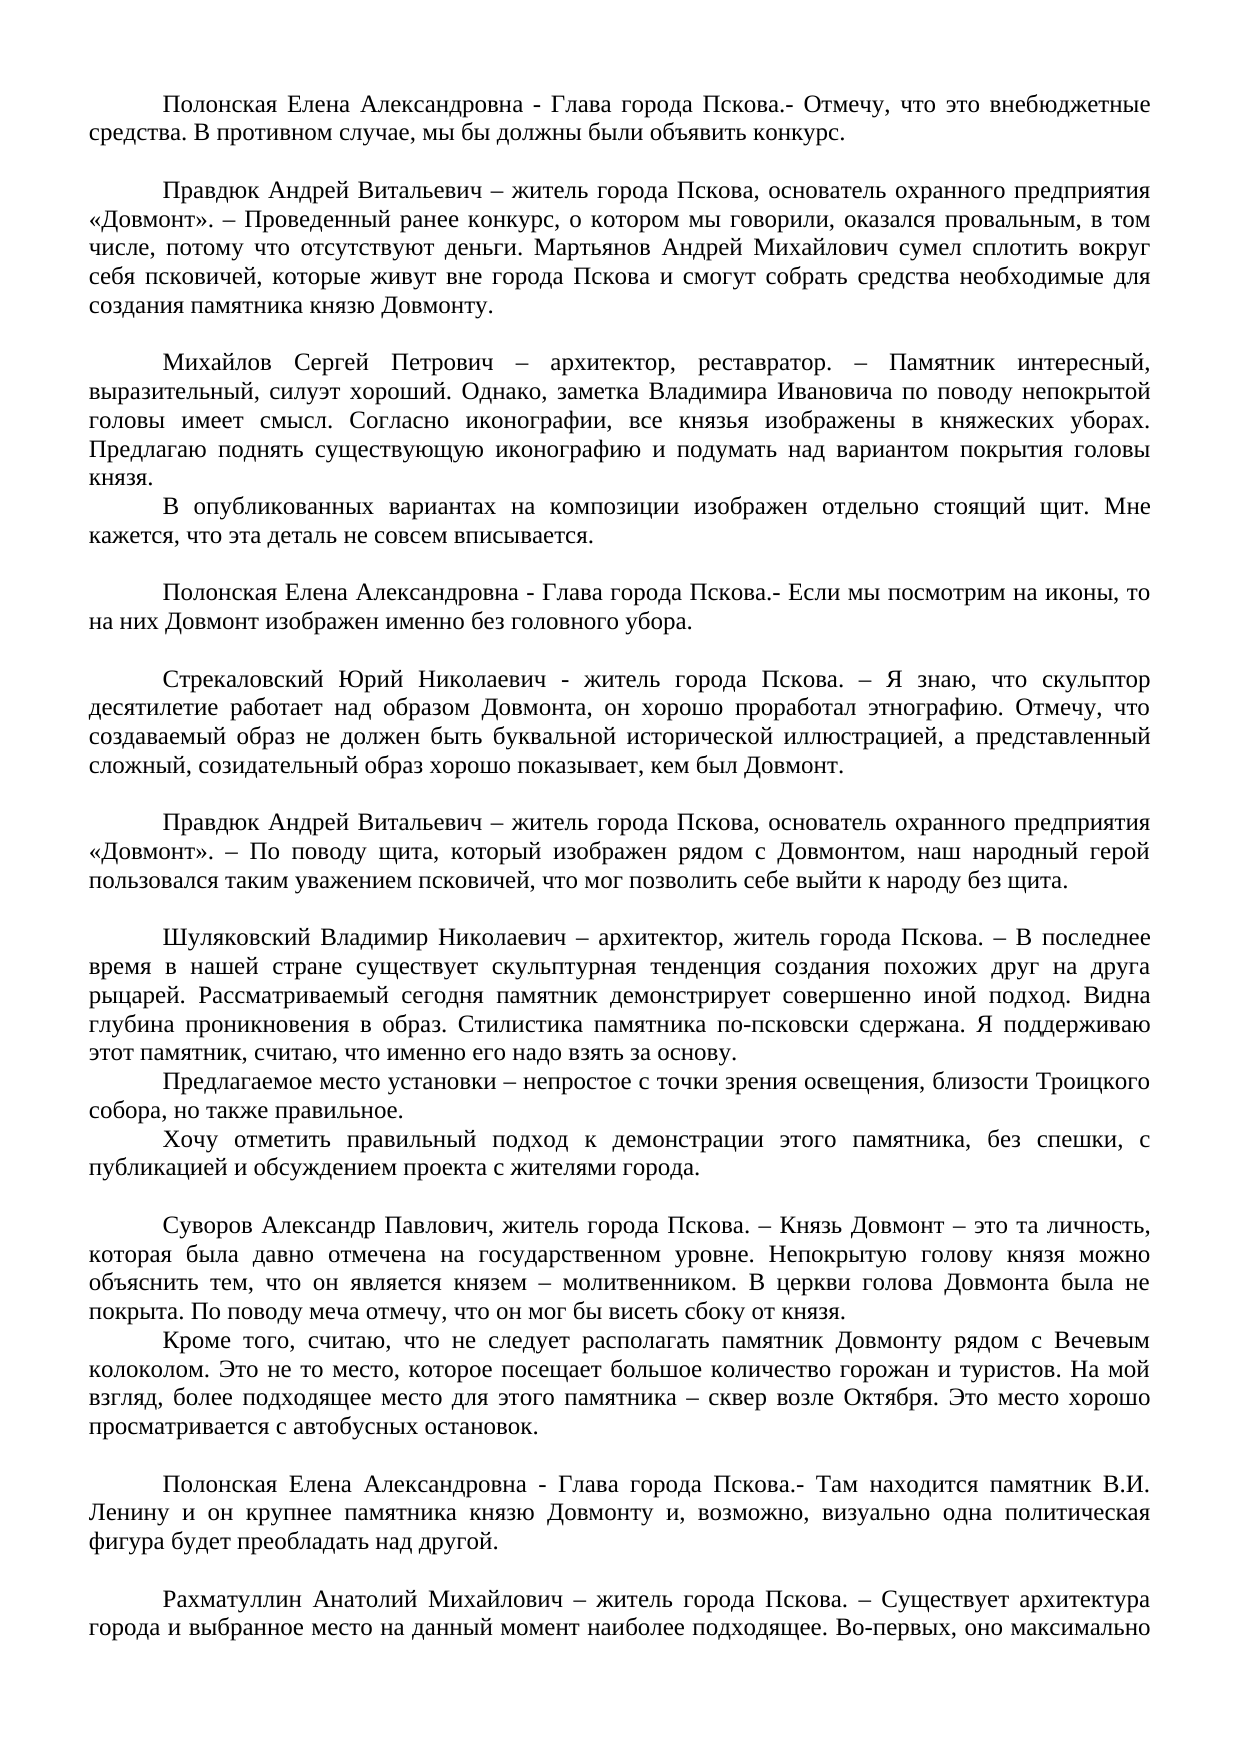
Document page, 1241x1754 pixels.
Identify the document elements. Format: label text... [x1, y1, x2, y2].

text Михайлов Сергей Петрович – архитектор, реставратор. – Памятник интересный, выразительный, силуэт хороший. Однако, заметка Владимира Ивановича по поводу непокрытой головы имеет смысл. Согласно иконографии, все князья изображены в княжеских уборах. Предлагаю поднять существующую иконографию и подумать над вариантом покрытия головы князя. [89, 347, 1152, 491]
text Полонская Елена Александровна - Глава города Пскова.- Если мы посмотрим на иконы, то на них Довмонт изображен именно без головного убора. [89, 577, 1152, 635]
text В опубликованных вариантах на композиции изображен отдельно стоящий щит. Мне кажется, что эта деталь не совсем вписывается. [89, 491, 1152, 549]
text Стрекаловский Юрий Николаевич - житель города Пскова. – Я знаю, что скульптор десятилетие работает над образом Довмонта, он хорошо проработал этнографию. Отмечу, что создаваемый образ не должен быть буквальной исторической иллюстрацией, а представленный сложный, созидательный образ хорошо показывает, кем был Довмонт. [89, 664, 1152, 779]
text Полонская Елена Александровна - Глава города Пскова.- Отмечу, что это внебюджетные средства. В противном случае, мы бы должны были объявить конкурс. [89, 89, 1152, 146]
text Суворов Александр Павлович, житель города Пскова. – Князь Довмонт – это та личность, которая была давно отмечена на государственном уровне. Непокрытую голову князя можно объяснить тем, что он является князем – молитвенником. В церкви голова Довмонта была не покрыта. По поводу меча отмечу, что он мог бы висеть сбоку от князя. [89, 1210, 1152, 1325]
text Хочу отметить правильный подход к демонстрации этого памятника, без спешки, с публикацией и обсуждением проекта с жителями города. [89, 1124, 1152, 1181]
text Полонская Елена Александровна - Глава города Пскова.- Там находится памятник В.И. Ленину и он крупнее памятника князю Довмонту и, возможно, визуально одна политическая фигура будет преобладать над другой. [89, 1469, 1152, 1555]
text Кроме того, считаю, что не следует располагать памятник Довмонту рядом с Вечевым колоколом. Это не то место, которое посещает большое количество горожан и туристов. На мой взгляд, более подходящее место для этого памятника – сквер возле Октября. Это место хорошо просматривается с автобусных остановок. [89, 1325, 1152, 1440]
text Правдюк Андрей Витальевич – житель города Пскова, основатель охранного предприятия «Довмонт». – По поводу щита, который изображен рядом с Довмонтом, наш народный герой пользовался таким уважением псковичей, что мог позволить себе выйти к народу без щита. [89, 807, 1152, 894]
text Шуляковский Владимир Николаевич – архитектор, житель города Пскова. – В последнее время в нашей стране существует скульптурная тенденция создания похожих друг на друга рыцарей. Рассматриваемый сегодня памятник демонстрирует совершенно иной подход. Видна глубина проникновения в образ. Стилистика памятника по-псковски сдержана. Я поддерживаю этот памятник, считаю, что именно его надо взять за основу. [89, 922, 1152, 1066]
text Правдюк Андрей Витальевич – житель города Пскова, основатель охранного предприятия «Довмонт». – Проведенный ранее конкурс, о котором мы говорили, оказался провальным, в том числе, потому что отсутствуют деньги. Мартьянов Андрей Михайлович сумел сплотить вокруг себя псковичей, которые живут вне города Пскова и смогут собрать средства необходимые для создания памятника князю Довмонту. [89, 175, 1152, 319]
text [89, 1584, 1152, 1641]
text Предлагаемое место установки – непростое с точки зрения освещения, близости Троицкого собора, но также правильное. [89, 1066, 1152, 1124]
